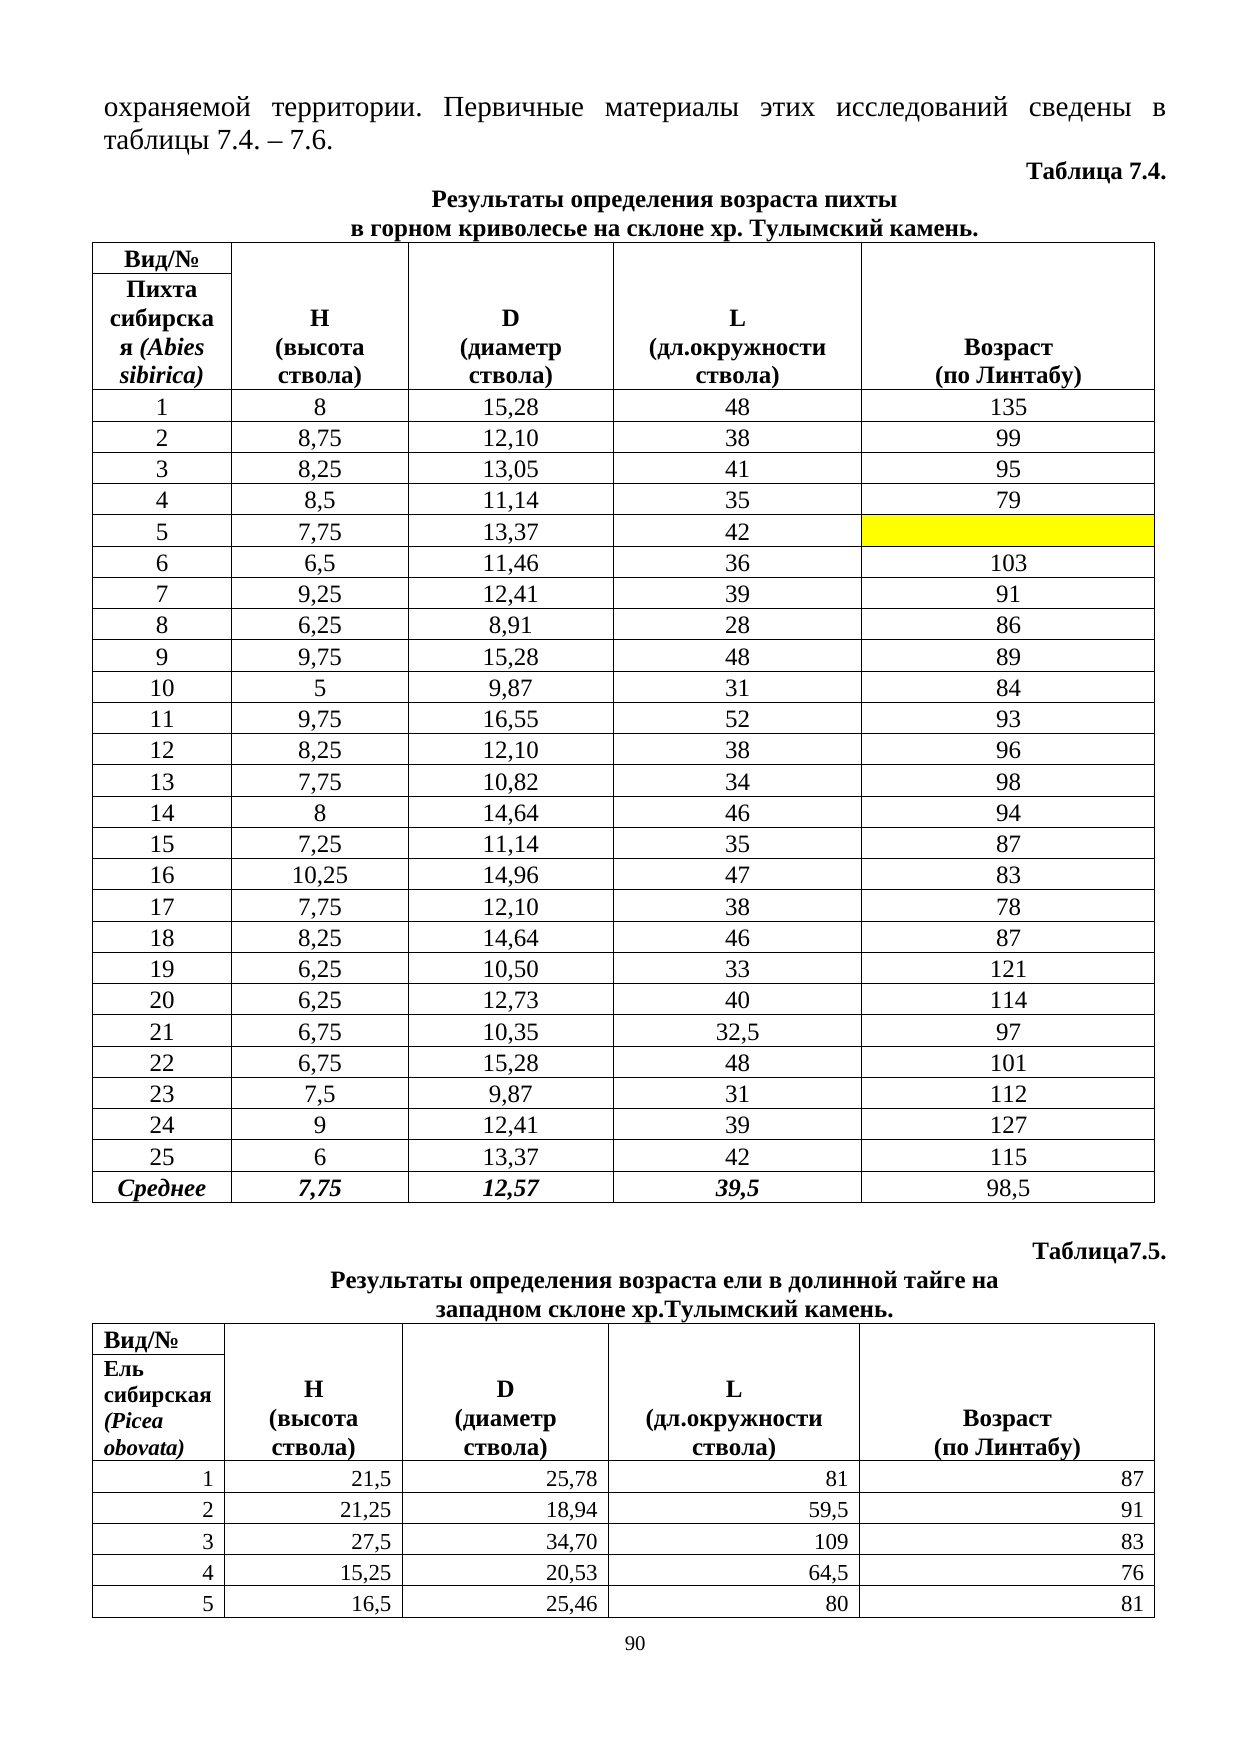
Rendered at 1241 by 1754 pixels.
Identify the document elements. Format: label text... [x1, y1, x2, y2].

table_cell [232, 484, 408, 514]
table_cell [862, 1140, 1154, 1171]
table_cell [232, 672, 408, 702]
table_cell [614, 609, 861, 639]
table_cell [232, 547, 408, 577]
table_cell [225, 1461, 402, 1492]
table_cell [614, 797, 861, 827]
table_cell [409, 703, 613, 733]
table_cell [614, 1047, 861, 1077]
text Результаты определения возраста ели в долинной тайге на [103, 1265, 1166, 1294]
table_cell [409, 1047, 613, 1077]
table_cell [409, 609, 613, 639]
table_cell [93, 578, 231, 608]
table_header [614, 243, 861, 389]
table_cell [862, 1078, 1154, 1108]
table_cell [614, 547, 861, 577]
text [103, 89, 1166, 156]
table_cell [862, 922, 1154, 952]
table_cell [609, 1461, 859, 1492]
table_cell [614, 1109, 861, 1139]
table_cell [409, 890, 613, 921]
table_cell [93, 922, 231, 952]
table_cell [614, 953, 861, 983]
text в горном криволесье на склоне хр. Тулымский камень. [103, 213, 1166, 242]
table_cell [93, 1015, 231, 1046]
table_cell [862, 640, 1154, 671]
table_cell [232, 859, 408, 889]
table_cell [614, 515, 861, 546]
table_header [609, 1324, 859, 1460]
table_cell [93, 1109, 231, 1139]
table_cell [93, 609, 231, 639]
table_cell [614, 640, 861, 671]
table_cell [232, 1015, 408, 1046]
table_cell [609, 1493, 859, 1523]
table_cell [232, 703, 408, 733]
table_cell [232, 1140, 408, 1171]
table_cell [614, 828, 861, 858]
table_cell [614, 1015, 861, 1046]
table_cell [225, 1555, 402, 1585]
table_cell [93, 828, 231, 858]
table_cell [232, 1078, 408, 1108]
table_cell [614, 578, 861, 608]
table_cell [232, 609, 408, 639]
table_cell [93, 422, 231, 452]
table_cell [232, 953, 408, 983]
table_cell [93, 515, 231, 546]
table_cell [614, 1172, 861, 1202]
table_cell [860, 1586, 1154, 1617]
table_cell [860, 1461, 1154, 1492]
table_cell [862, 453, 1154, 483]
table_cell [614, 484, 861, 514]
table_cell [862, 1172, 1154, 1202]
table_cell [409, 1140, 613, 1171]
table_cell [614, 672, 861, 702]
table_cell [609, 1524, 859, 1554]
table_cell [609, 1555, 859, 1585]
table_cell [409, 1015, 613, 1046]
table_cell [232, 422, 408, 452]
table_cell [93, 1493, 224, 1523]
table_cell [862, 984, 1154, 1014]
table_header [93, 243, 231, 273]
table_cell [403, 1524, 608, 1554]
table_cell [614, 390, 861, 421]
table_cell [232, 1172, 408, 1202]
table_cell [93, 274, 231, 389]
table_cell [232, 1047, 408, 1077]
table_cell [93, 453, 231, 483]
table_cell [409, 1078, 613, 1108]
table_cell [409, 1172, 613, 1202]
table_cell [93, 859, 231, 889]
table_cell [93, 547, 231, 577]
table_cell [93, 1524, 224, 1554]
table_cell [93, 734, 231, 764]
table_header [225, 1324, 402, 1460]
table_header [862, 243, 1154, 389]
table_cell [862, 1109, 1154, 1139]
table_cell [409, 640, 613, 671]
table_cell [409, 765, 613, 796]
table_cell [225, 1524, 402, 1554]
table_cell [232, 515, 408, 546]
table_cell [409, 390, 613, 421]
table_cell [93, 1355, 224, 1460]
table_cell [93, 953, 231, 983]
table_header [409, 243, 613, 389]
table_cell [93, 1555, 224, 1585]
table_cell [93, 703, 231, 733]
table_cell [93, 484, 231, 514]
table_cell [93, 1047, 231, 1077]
text западном склоне хр.Тулымский камень. [103, 1294, 1166, 1323]
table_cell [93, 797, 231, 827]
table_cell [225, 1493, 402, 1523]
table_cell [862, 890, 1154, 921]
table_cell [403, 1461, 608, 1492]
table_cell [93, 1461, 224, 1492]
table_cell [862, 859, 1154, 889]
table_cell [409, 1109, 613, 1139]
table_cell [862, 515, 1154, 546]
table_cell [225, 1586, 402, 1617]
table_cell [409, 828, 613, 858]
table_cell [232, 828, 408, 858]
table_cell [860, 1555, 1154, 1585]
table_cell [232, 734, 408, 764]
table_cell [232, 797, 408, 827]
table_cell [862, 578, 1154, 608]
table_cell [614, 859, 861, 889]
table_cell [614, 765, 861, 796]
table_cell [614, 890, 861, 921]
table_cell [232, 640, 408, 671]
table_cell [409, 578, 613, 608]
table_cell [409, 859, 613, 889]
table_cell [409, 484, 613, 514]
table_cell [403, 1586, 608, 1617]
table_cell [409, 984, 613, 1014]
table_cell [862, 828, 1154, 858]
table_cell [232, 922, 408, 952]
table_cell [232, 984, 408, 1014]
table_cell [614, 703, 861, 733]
text Результаты определения возраста пихты [103, 184, 1166, 213]
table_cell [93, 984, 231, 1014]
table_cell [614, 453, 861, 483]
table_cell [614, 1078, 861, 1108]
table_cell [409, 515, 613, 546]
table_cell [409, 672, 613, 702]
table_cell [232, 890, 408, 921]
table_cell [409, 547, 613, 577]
text Таблица 7.4. [103, 156, 1166, 184]
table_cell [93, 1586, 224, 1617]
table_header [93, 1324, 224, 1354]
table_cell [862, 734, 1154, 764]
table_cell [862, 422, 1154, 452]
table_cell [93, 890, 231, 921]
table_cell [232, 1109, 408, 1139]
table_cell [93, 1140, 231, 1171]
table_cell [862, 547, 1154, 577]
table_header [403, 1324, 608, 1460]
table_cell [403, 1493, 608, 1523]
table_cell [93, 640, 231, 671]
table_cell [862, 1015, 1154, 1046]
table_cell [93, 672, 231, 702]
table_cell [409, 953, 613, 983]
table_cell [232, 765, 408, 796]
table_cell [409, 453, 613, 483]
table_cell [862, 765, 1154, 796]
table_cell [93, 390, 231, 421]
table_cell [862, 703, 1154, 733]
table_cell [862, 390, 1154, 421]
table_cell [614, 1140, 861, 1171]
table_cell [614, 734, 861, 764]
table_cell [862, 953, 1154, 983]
text Таблица7.5. [103, 1236, 1166, 1265]
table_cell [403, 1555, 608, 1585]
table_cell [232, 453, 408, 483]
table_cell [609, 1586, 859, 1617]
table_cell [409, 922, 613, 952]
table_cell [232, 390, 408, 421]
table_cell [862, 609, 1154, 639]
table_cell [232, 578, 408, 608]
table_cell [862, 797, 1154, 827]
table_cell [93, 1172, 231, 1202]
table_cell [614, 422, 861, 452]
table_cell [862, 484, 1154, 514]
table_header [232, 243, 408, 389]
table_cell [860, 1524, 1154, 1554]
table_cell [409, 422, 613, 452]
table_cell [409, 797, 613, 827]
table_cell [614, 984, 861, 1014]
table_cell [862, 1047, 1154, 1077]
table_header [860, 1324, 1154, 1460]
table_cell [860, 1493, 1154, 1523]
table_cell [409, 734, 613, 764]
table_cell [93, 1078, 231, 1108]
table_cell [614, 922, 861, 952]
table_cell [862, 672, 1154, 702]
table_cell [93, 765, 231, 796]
